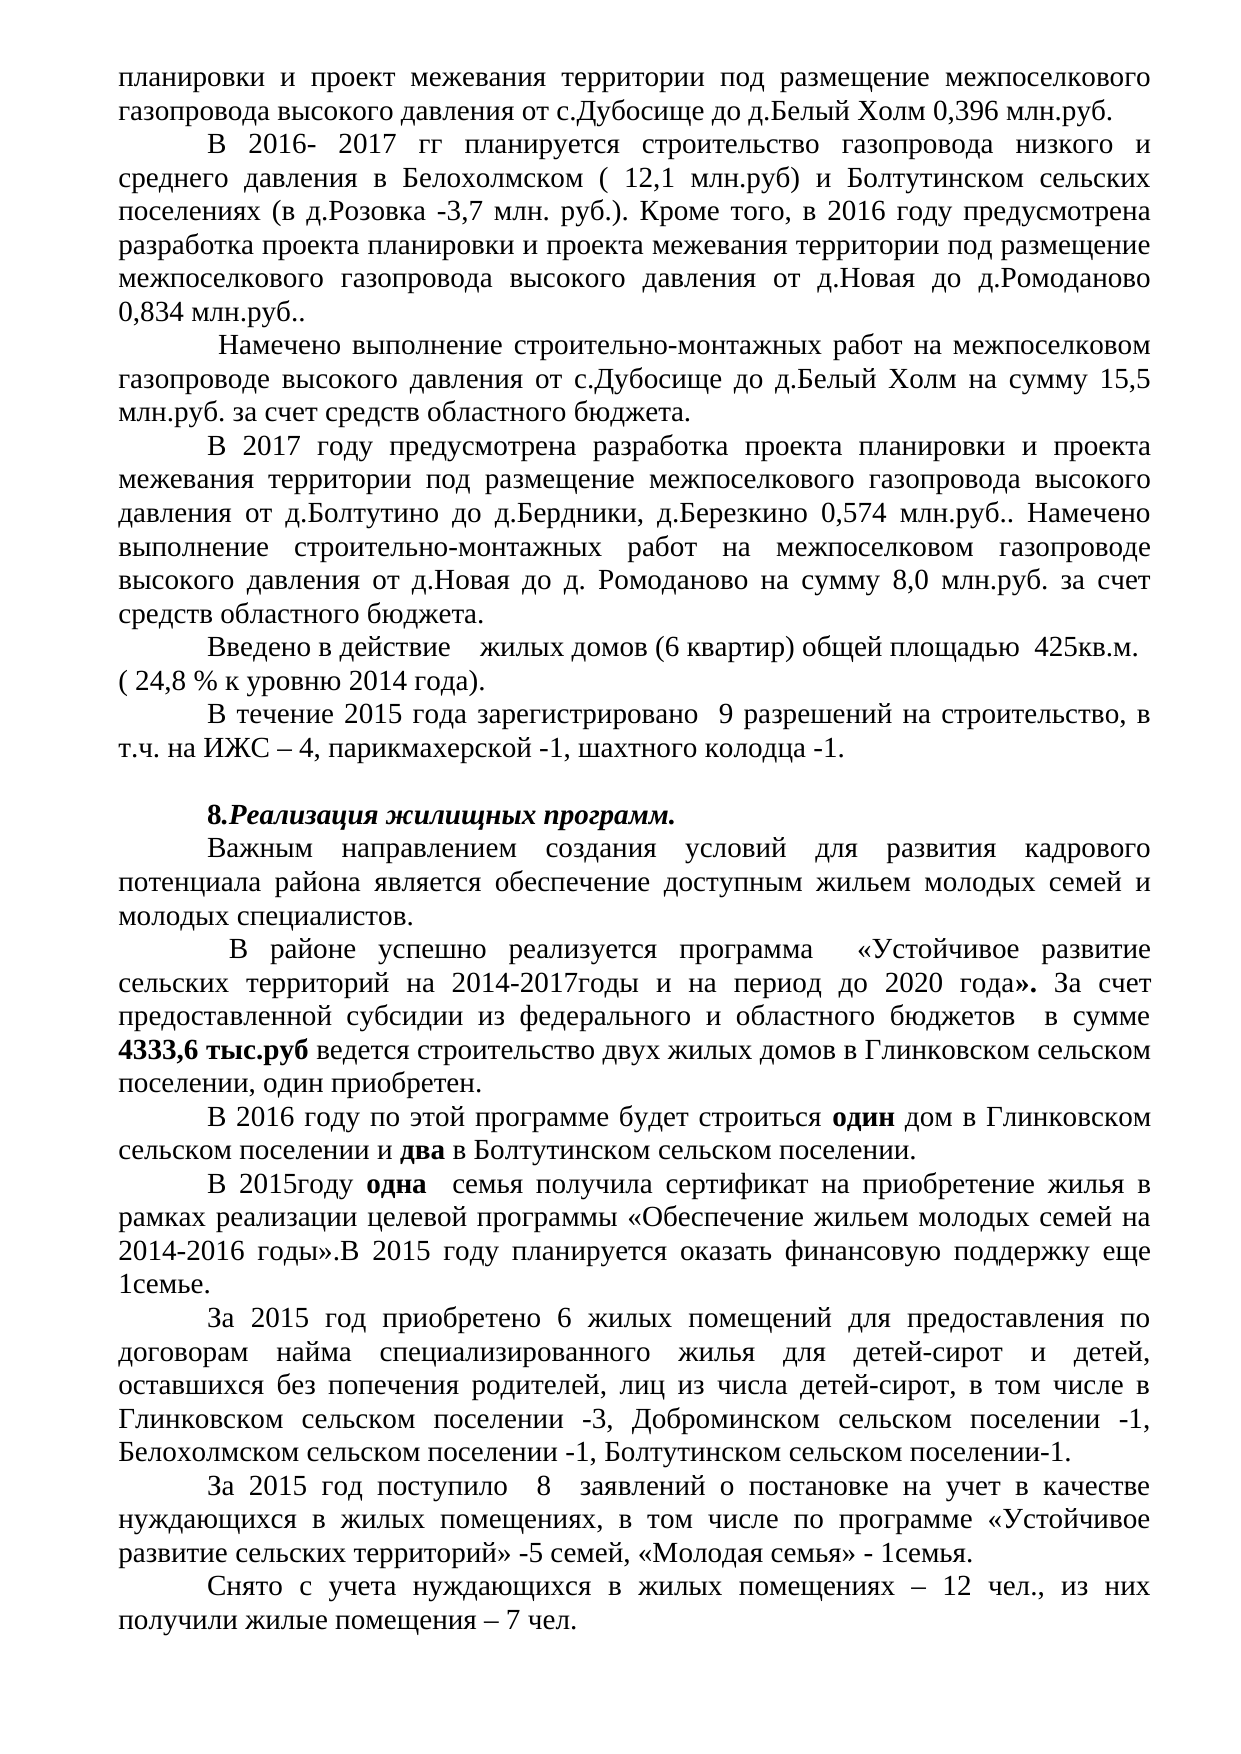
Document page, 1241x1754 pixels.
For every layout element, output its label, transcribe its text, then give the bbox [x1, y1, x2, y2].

text ( 24,8 % к уровню 2014 года). [118, 663, 1152, 696]
text Снято с учета нуждающихся в жилых помещениях – 12 чел., из них получили жилые помещения – 7 чел. [118, 1568, 1152, 1636]
text В районе успешно реализуется программа «Устойчивое развитие сельских территорий на 2014-2017годы и на период до 2020 года». За счет предоставленной субсидии из федерального и областного бюджетов в сумме 4333,6 тыс.руб ведется строительство двух жилых домов в Глинковском сельском поселении, один приобретен. [118, 931, 1152, 1099]
text В 2016 году по этой программе будет строиться один дом в Глинковском сельском поселении и два в Болтутинском сельском поселении. [118, 1099, 1152, 1166]
text В 2015году одна семья получила сертификат на приобретение жилья в рамках реализации целевой программы «Обеспечение жильем молодых семей на 2014-2016 годы».В 2015 году планируется оказать финансовую поддержку еще 1семье. [118, 1166, 1152, 1300]
text За 2015 год поступило 8 заявлений о постановке на учет в качестве нуждающихся в жилых помещениях, в том числе по программе «Устойчивое развитие сельских территорий» -5 семей, «Молодая семья» - 1семья. [118, 1468, 1152, 1568]
text В 2016- 2017 гг планируется строительство газопровода низкого и среднего давления в Белохолмском ( 12,1 млн.руб) и Болтутинском сельских поселениях (в д.Розовка -3,7 млн. руб.). Кроме того, в 2016 году предусмотрена разработка проекта планировки и проекта межевания территории под размещение межпоселкового газопровода высокого давления от д.Новая до д.Ромоданово 0,834 млн.руб.. [118, 126, 1152, 327]
text В течение 2015 года зарегистрировано 9 разрешений на строительство, в т.ч. на ИЖС – 4, парикмахерской -1, шахтного колодца -1. [118, 696, 1152, 763]
text Намечено выполнение строительно-монтажных работ на межпоселковом газопроводе высокого давления от с.Дубосище до д.Белый Холм на сумму 15,5 млн.руб. за счет средств областного бюджета. [118, 327, 1152, 428]
text Введено в действие жилых домов (6 квартир) общей площадью 425кв.м. [118, 629, 1152, 663]
text В 2017 году предусмотрена разработка проекта планировки и проекта межевания территории под размещение межпоселкового газопровода высокого давления от д.Болтутино до д.Бердники, д.Березкино 0,574 млн.руб.. Намечено выполнение строительно-монтажных работ на межпоселковом газопроводе высокого давления от д.Новая до д. Ромоданово на сумму 8,0 млн.руб. за счет средств областного бюджета. [118, 428, 1152, 629]
text За 2015 год приобретено 6 жилых помещений для предоставления по договорам найма специализированного жилья для детей-сирот и детей, оставшихся без попечения родителей, лиц из числа детей-сирот, в том числе в Глинковском сельском поселении -3, Доброминском сельском поселении -1, Белохолмском сельском поселении -1, Болтутинском сельском поселении-1. [118, 1300, 1152, 1468]
text 8.Реализация жилищных программ. [118, 797, 1152, 831]
text Важным направлением создания условий для развития кадрового потенциала района является обеспечение доступным жильем молодых семей и молодых специалистов. [118, 831, 1152, 931]
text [118, 59, 1152, 126]
